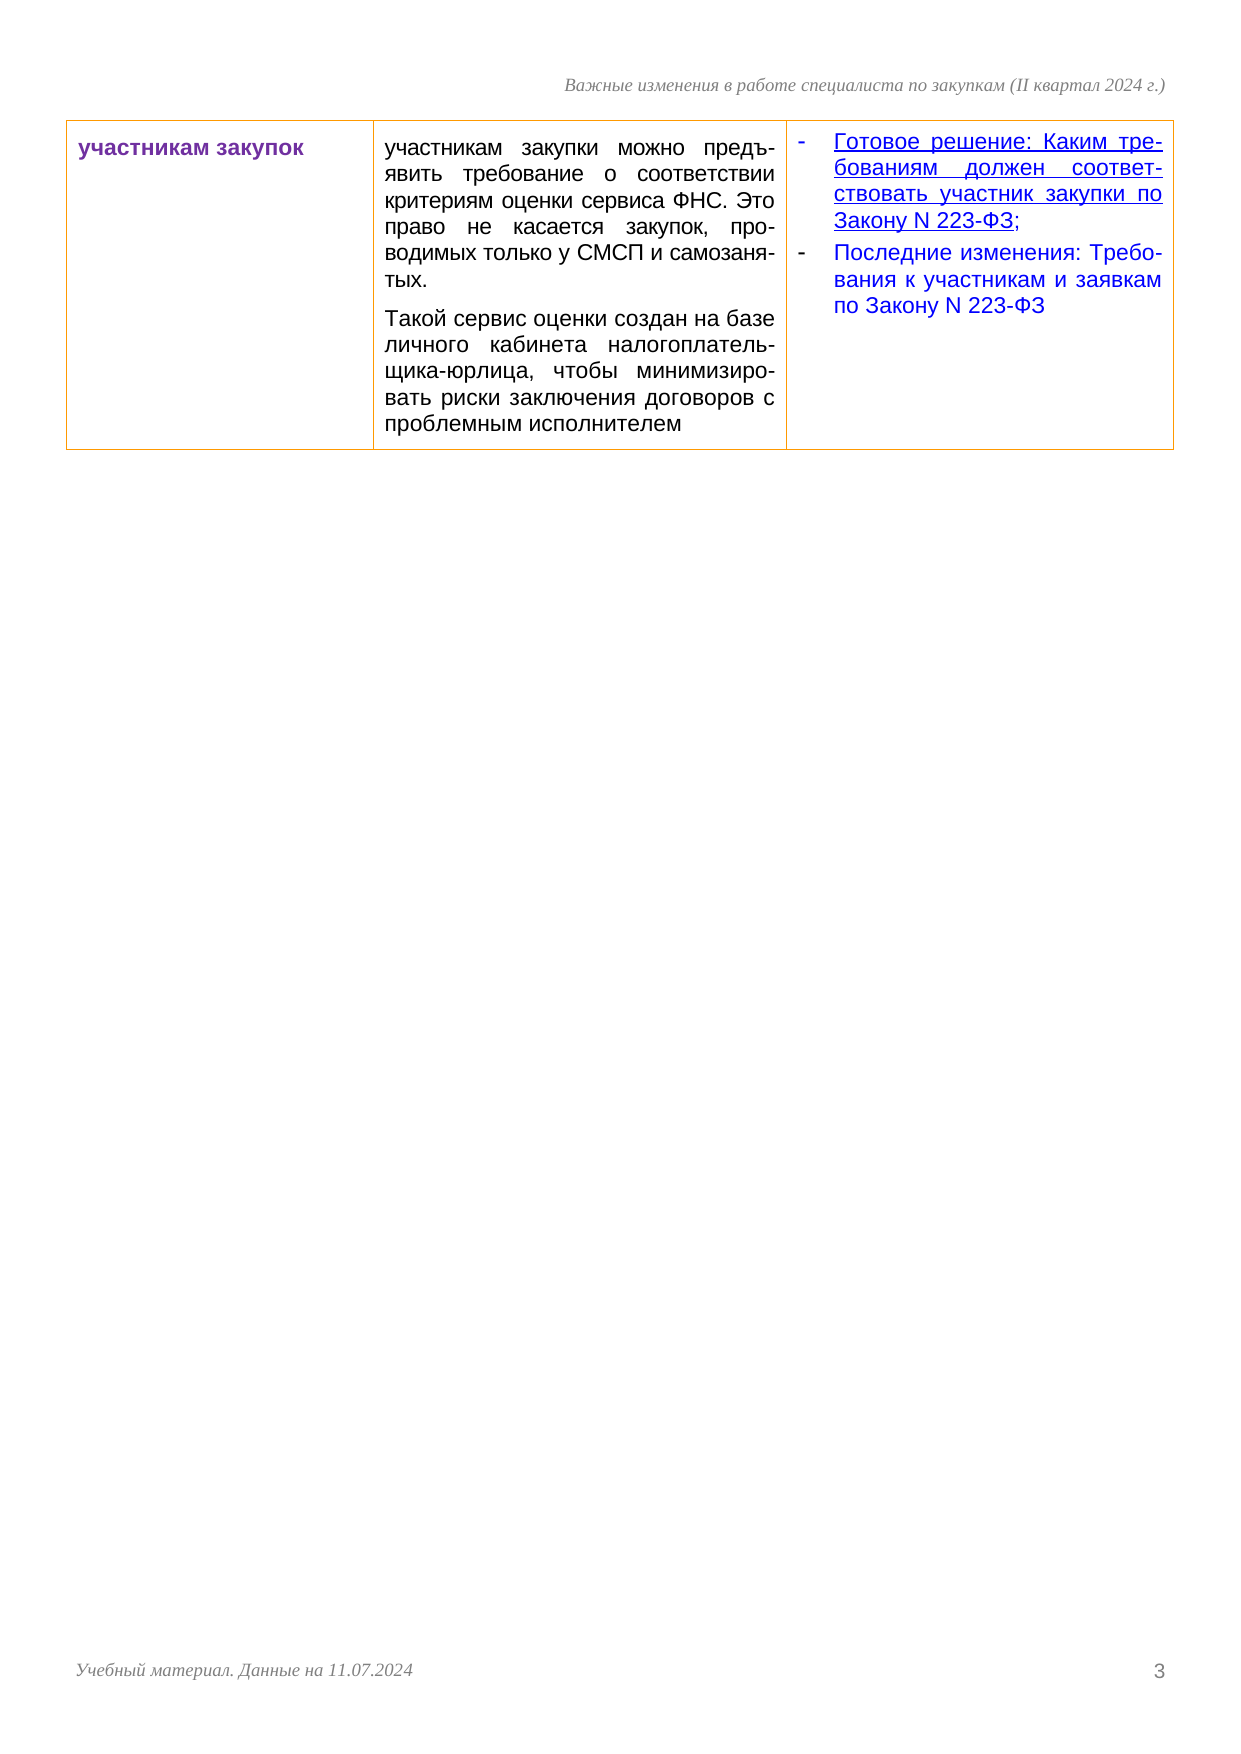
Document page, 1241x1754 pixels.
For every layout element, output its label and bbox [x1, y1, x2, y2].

table_cell [374, 121, 786, 449]
table_cell [67, 121, 373, 449]
table_cell [787, 121, 1173, 449]
